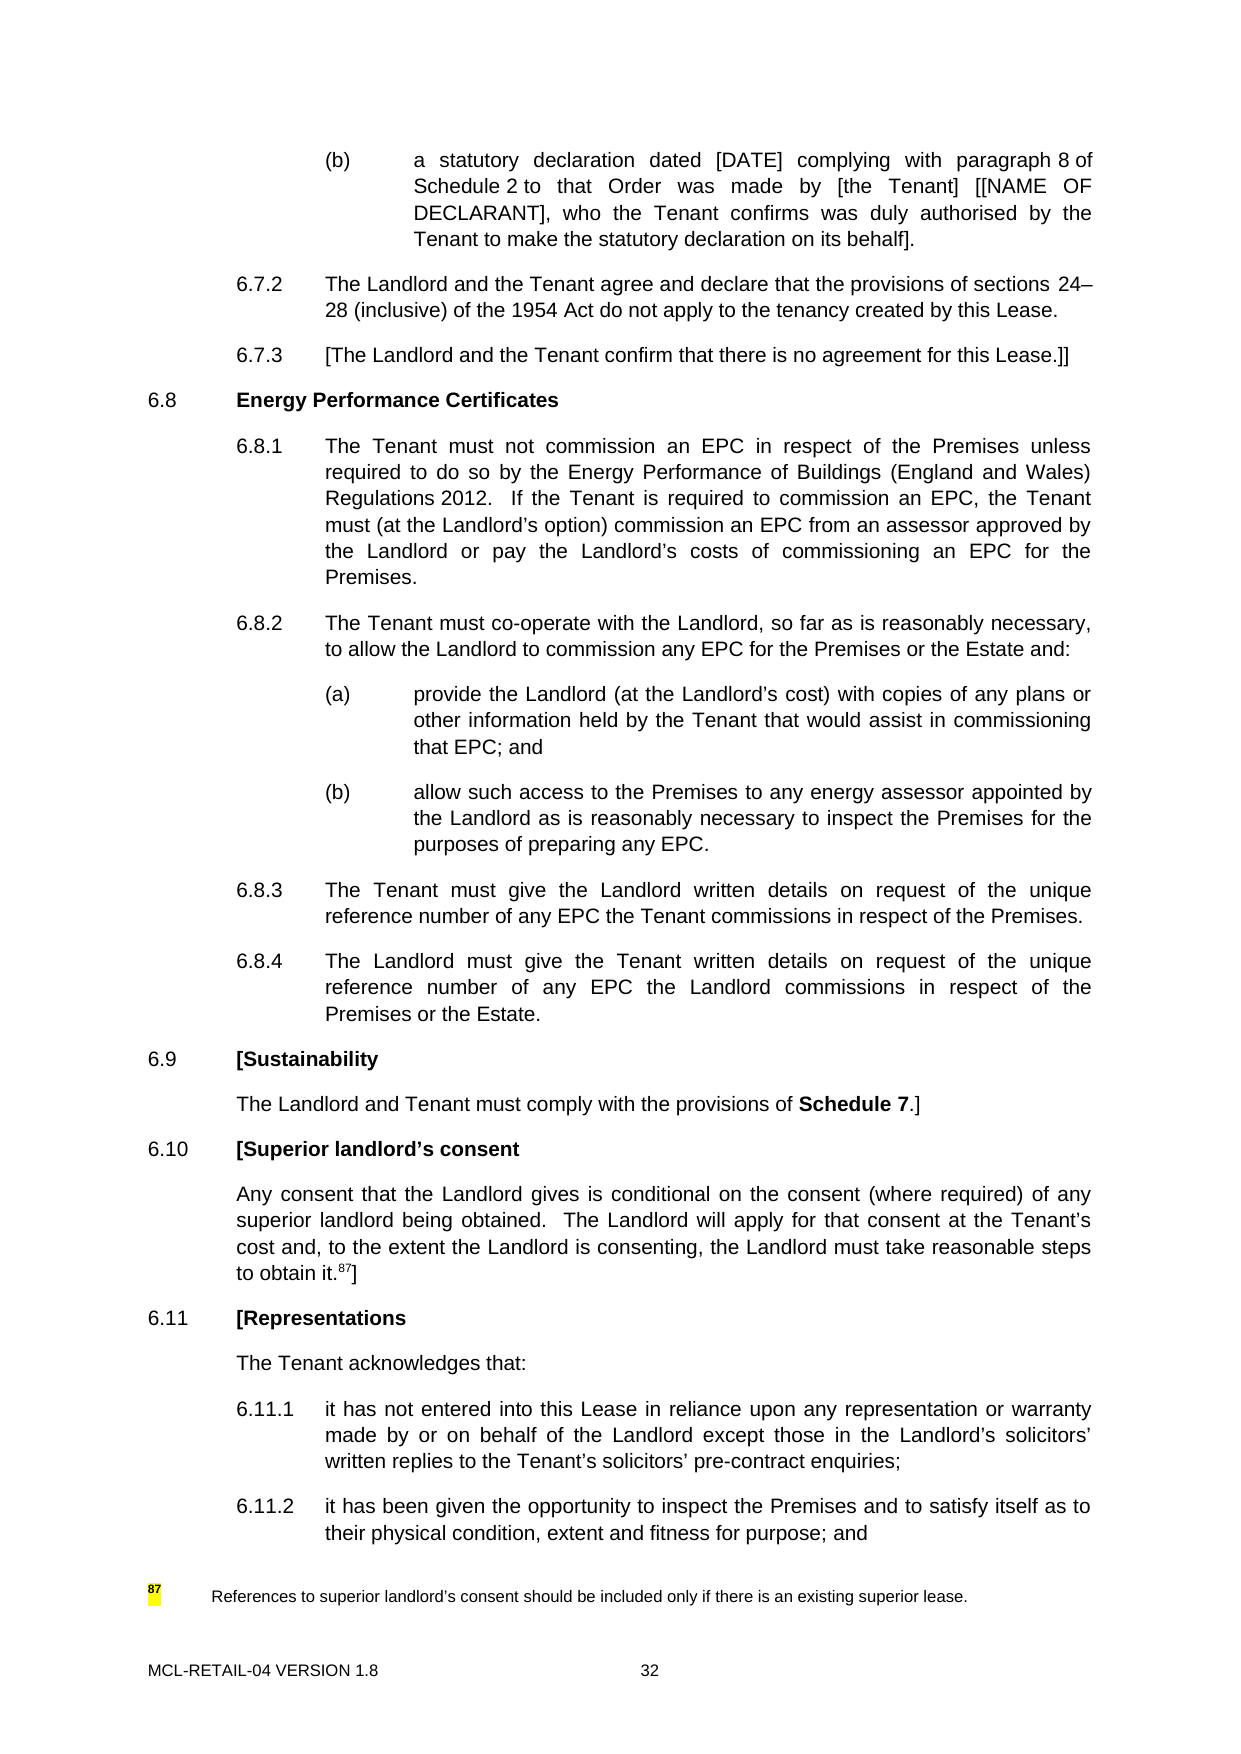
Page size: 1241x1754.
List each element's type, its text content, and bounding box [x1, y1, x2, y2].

subtitle The Landlord must give the Tenant written details on request of the unique reference number of any EPC the Landlord commissions in respect of the Premises or the Estate. [236, 949, 1093, 1026]
subtitle it has not entered into this Lease in reliance upon any representation or warranty made by or on behalf of the Landlord except those in the Landlord’s solicitors’ written replies to the Tenant’s solicitors’ pre-contract enquiries; [236, 1396, 1093, 1473]
text The Tenant acknowledges that: [236, 1351, 1093, 1375]
subtitle [The Landlord and the Tenant confirm that there is no agreement for this Lease.]] [236, 343, 1093, 367]
subtitle The Landlord and the Tenant agree and declare that the provisions of sections 24–28 (inclusive) of the 1954 Act do not apply to the tenancy created by this Lease. [236, 272, 1093, 322]
subtitle The Tenant must co-operate with the Landlord, so far as is reasonably necessary, to allow the Landlord to commission any EPC for the Premises or the Estate and: [236, 610, 1093, 661]
text The Landlord and Tenant must comply with the provisions of Schedule 7.] [236, 1092, 1093, 1116]
subtitle [Representations [148, 1306, 1093, 1330]
subtitle The Tenant must not commission an EPC in respect of the Premises unless required to do so by the Energy Performance of Buildings (England and Wales) Regulations 2012. If the Tenant is required to commission an EPC, the Tenant must (at the Landlord’s option) commission an EPC from an assessor approved by the Landlord or pay the Landlord’s costs of commissioning an EPC for the Premises. [236, 433, 1093, 589]
subtitle a statutory declaration dated [DATE] complying with paragraph 8 of Schedule 2 to that Order was made by [the Tenant] [[NAME OF DECLARANT], who the Tenant confirms was duly authorised by the Tenant to make the statutory declaration on its behalf]. [325, 148, 1093, 251]
subtitle [Superior landlord’s consent [148, 1137, 1093, 1161]
subtitle [Sustainability [148, 1047, 1093, 1071]
text Any consent that the Landlord gives is conditional on the consent (where required) of any superior landlord being obtained. The Landlord will apply for that consent at the Tenant’s cost and, to the extent the Landlord is consenting, the Landlord must take reasonable steps to obtain it.] [236, 1182, 1093, 1285]
subtitle The Tenant must give the Landlord written details on request of the unique reference number of any EPC the Tenant commissions in respect of the Premises. [236, 877, 1093, 928]
subtitle provide the Landlord (at the Landlord’s cost) with copies of any plans or other information held by the Tenant that would assist in commissioning that EPC; and [325, 682, 1093, 758]
subtitle allow such access to the Premises to any energy assessor appointed by the Landlord as is reasonably necessary to inspect the Premises for the purposes of preparing any EPC. [325, 779, 1093, 856]
subtitle Energy Performance Certificates [148, 388, 1093, 412]
subtitle it has been given the opportunity to inspect the Premises and to satisfy itself as to their physical condition, extent and fitness for purpose; and [236, 1494, 1093, 1544]
